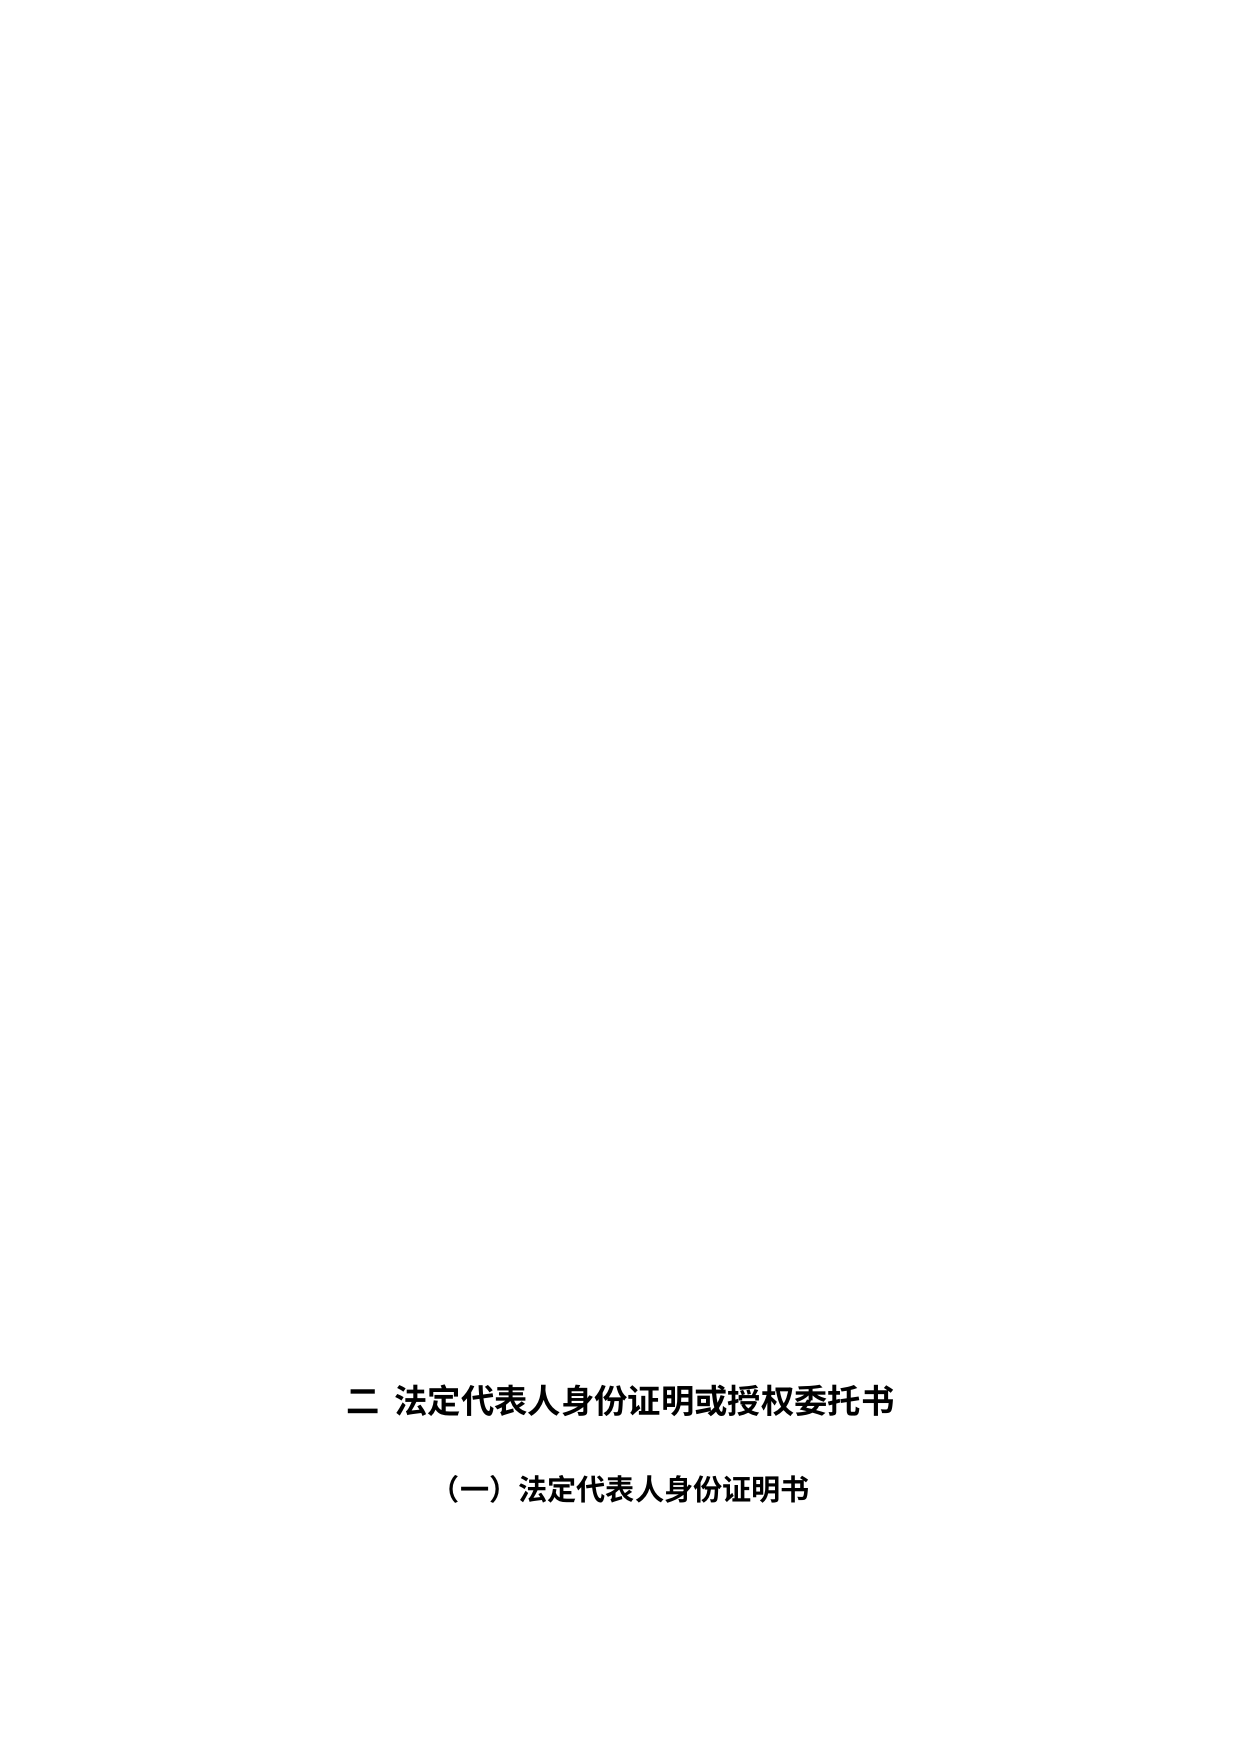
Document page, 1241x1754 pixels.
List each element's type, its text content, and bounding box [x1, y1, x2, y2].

text 二 法定代表人身份证明或授权委托书 [187, 1366, 1053, 1431]
text （一）法定代表人身份证明书 [187, 1455, 1053, 1520]
